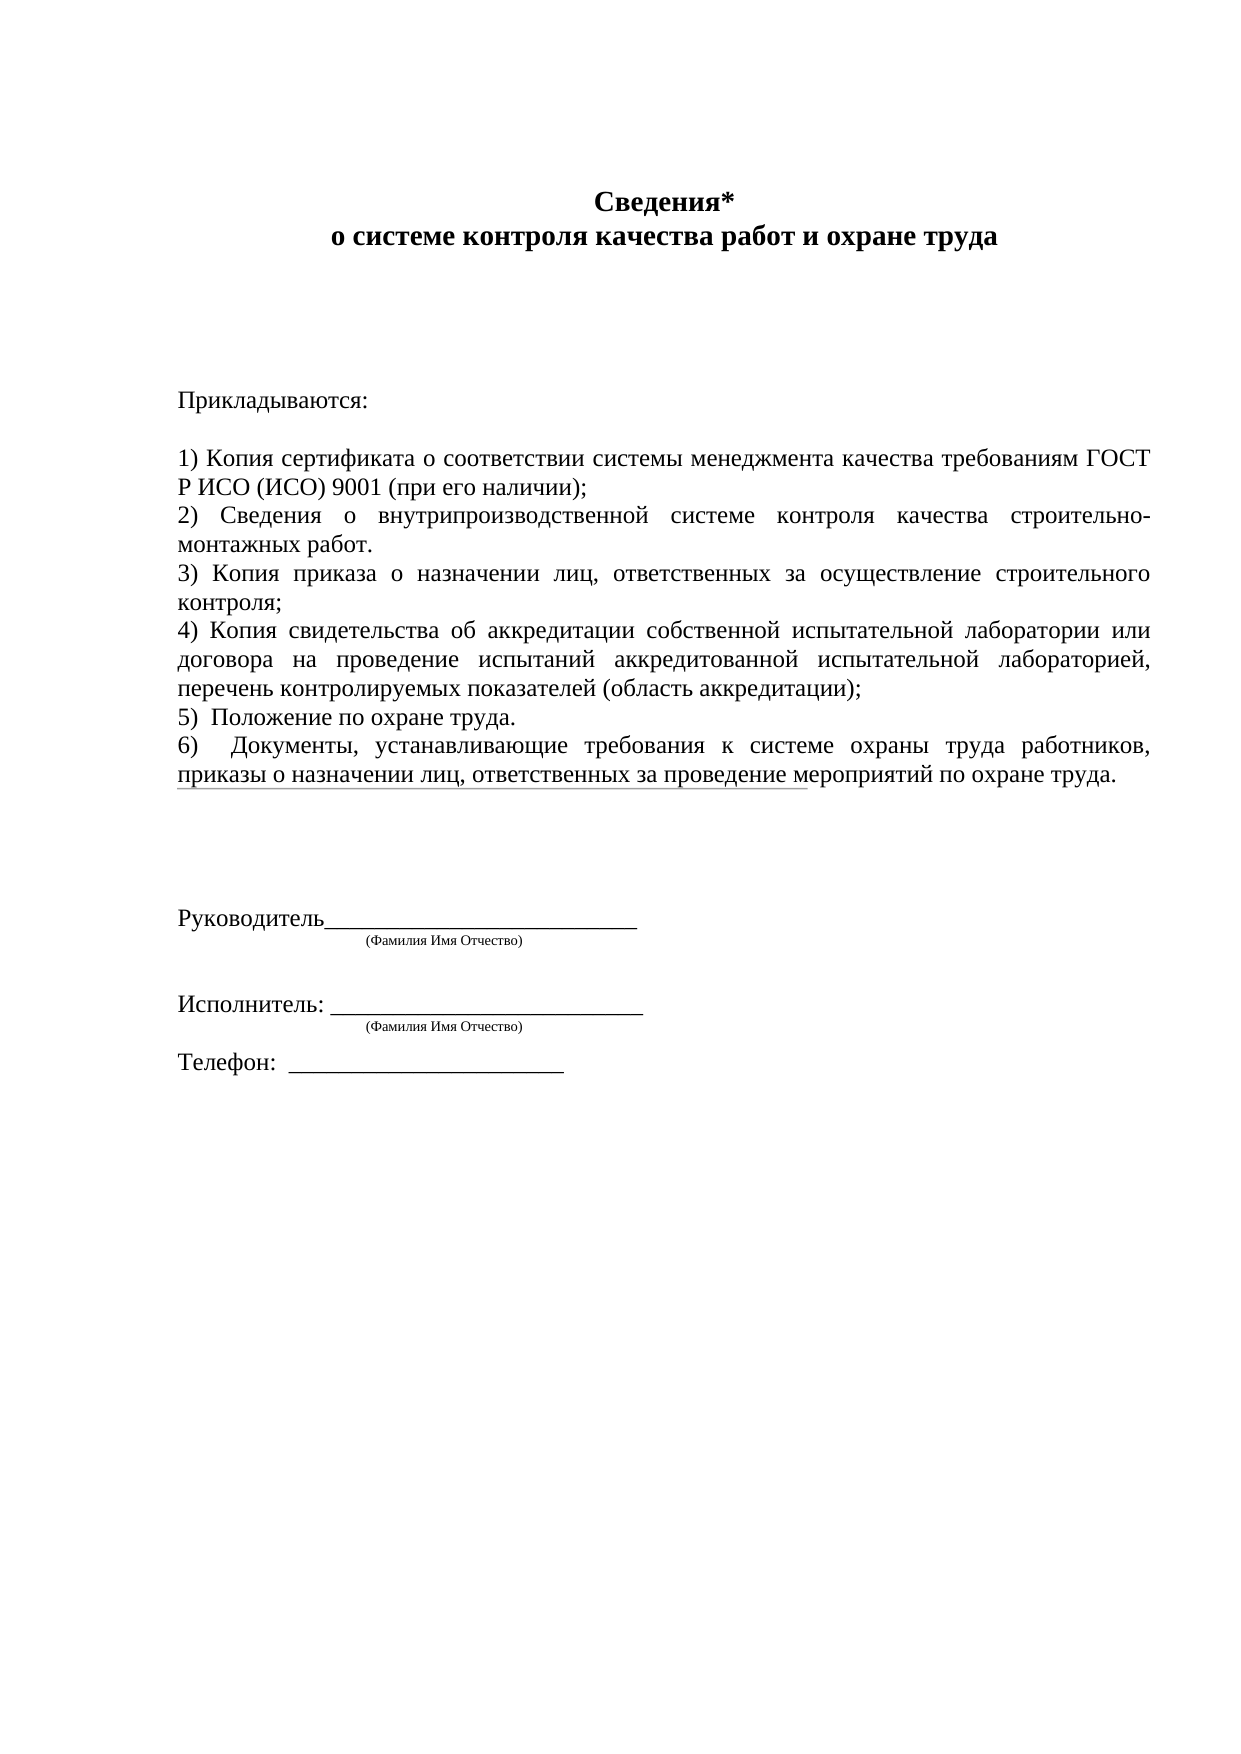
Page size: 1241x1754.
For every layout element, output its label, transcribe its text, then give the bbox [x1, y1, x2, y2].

text 3) Копия приказа о назначении лиц, ответственных за осуществление строительного контроля; [177, 558, 1152, 615]
text Руководитель_________________________ [177, 903, 1152, 932]
text 2) Сведения о внутрипроизводственной системе контроля качества строительно-монтажных работ. [177, 500, 1152, 558]
text 1) Копия сертификата о соответствии системы менеджмента качества требованиям ГОСТ Р ИСО (ИСО) 9001 (при его наличии); [177, 443, 1152, 500]
text (Фамилия Имя Отчество) [177, 932, 1152, 960]
text 5) Положение по охране труда. [177, 702, 1152, 730]
text Телефон: ______________________ [177, 1047, 1152, 1075]
text Прикладываются: [177, 385, 1152, 414]
text (Фамилия Имя Отчество) [177, 1018, 1152, 1047]
text 4) Копия свидетельства об аккредитации собственной испытательной лаборатории или договора на проведение испытаний аккредитованной испытательной лабораторией, перечень контролируемых показателей (область аккредитации); [177, 615, 1152, 702]
text Сведения* [177, 184, 1152, 218]
text о системе контроля качества работ и охране труда [177, 218, 1152, 251]
text 6) Документы, устанавливающие требования к системе охраны труда работников, приказы о назначении лиц, ответственных за проведение мероприятий по охране труда. [177, 730, 1152, 788]
text Исполнитель: _________________________ [177, 989, 1152, 1018]
